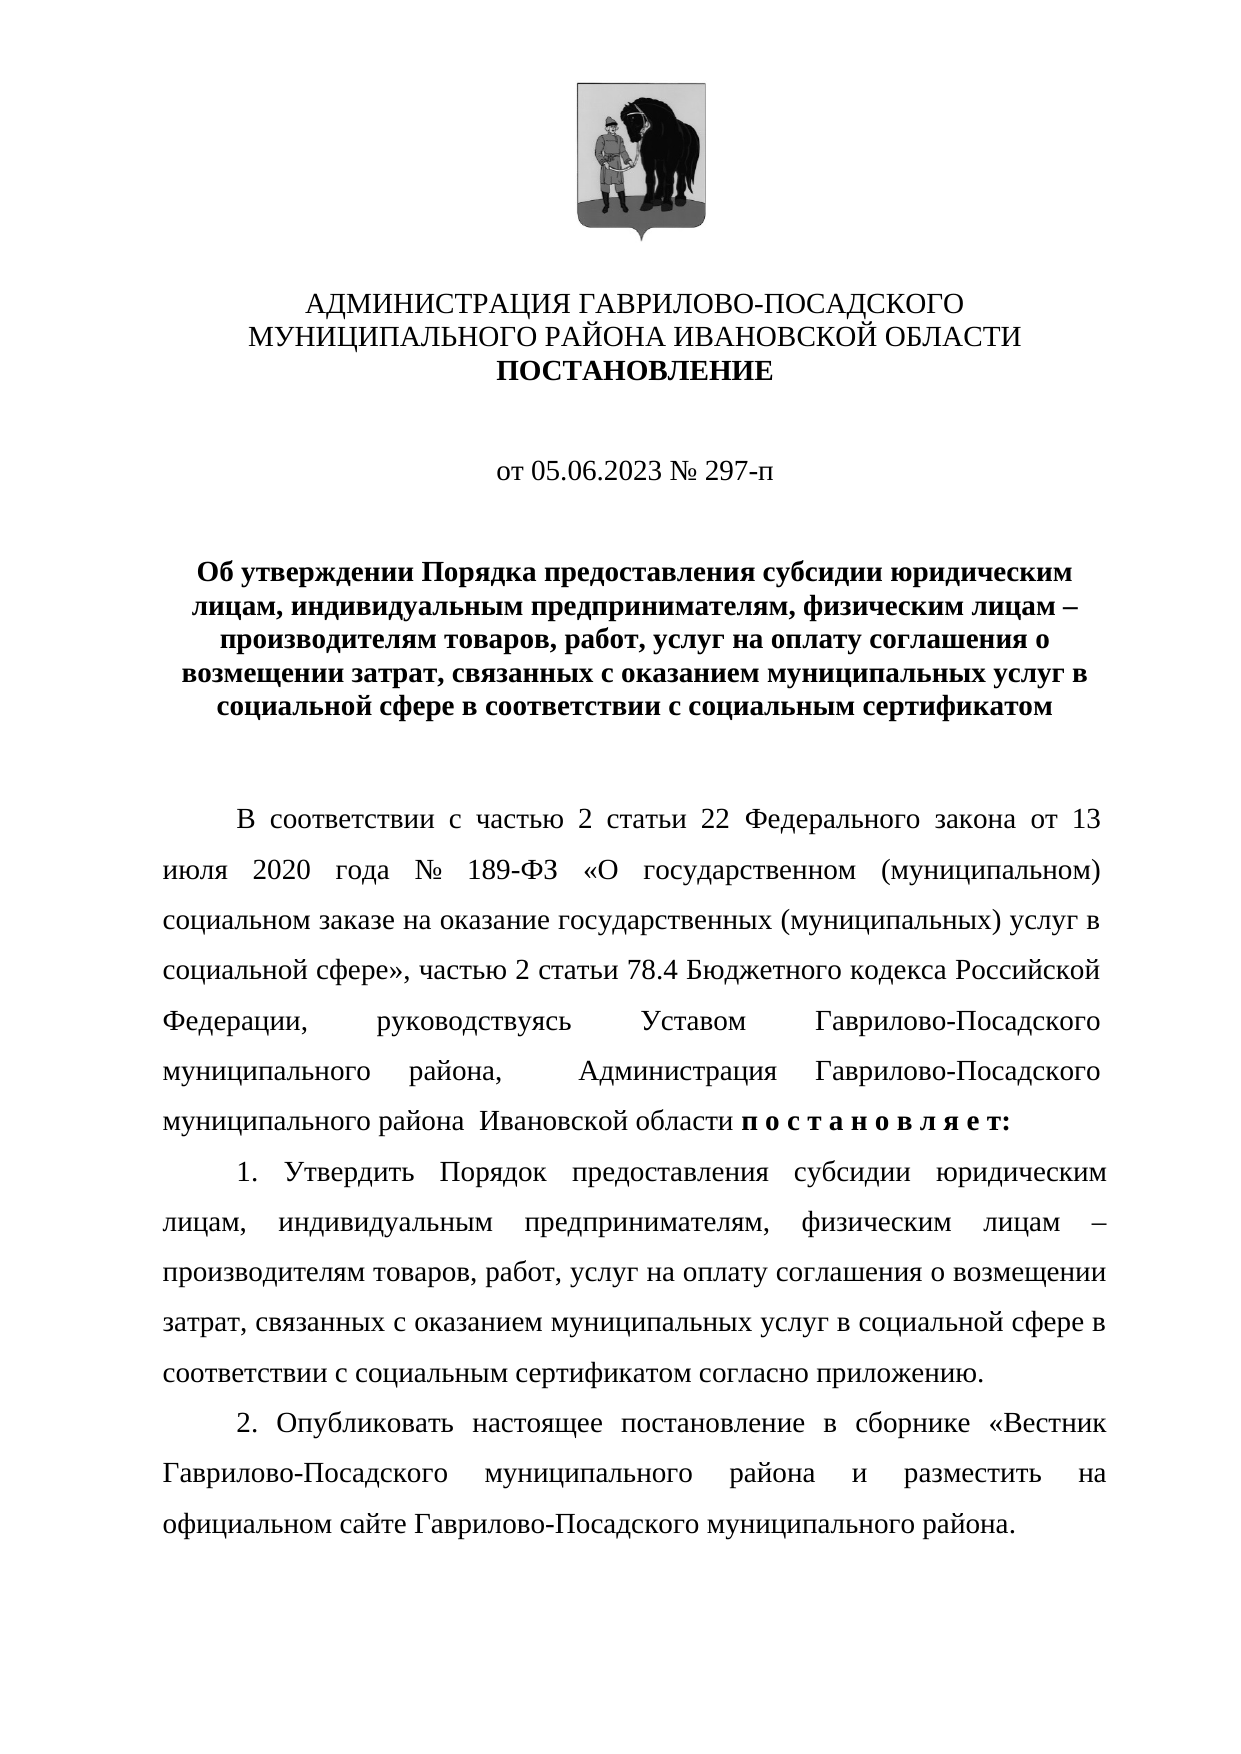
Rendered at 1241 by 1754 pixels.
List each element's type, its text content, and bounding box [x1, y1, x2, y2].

text МУНИЦИПАЛЬНОГО РАЙОНА ИВАНОВСКОЙ ОБЛАСТИ [162, 319, 1107, 353]
text В соответствии с частью 2 статьи 22 Федерального закона от 13 июля 2020 года № 189-ФЗ «О государственном (муниципальном) социальном заказе на оказание государственных (муниципальных) услуг в социальной сфере», частью 2 статьи 78.4 Бюджетного кодекса Российской Федерации, руководствуясь Уставом Гаврилово-Посадского муниципального района, Администрация Гаврилово-Посадского муниципального района Ивановской области п о с т а н о в л я е т: [162, 801, 1101, 1137]
text Об утверждении Порядка предоставления субсидии юридическим лицам, индивидуальным предпринимателям, физическим лицам – производителям товаров, работ, услуг на оплату соглашения о возмещении затрат, связанных с оказанием муниципальных услуг в социальной сфере в соответствии с социальным сертификатом [162, 554, 1107, 722]
text 2. Опубликовать настоящее постановление в сборнике «Вестник Гаврилово-Посадского муниципального района и разместить на официальном сайте Гаврилово-Посадского муниципального района. [162, 1405, 1107, 1539]
text АДМИНИСТРАЦИЯ ГАВРИЛОВО-ПОСАДСКОГО [162, 286, 1107, 319]
text от 05.06.2023 № 297-п [162, 453, 1107, 487]
picture [575, 80, 708, 243]
text ПОСТАНОВЛЕНИЕ [162, 353, 1107, 386]
text 1. Утвердить Порядок предоставления субсидии юридическим лицам, индивидуальным предпринимателям, физическим лицам – производителям товаров, работ, услуг на оплату соглашения о возмещении затрат, связанных с оказанием муниципальных услуг в социальной сфере в соответствии с социальным сертификатом согласно приложению. [162, 1154, 1107, 1388]
